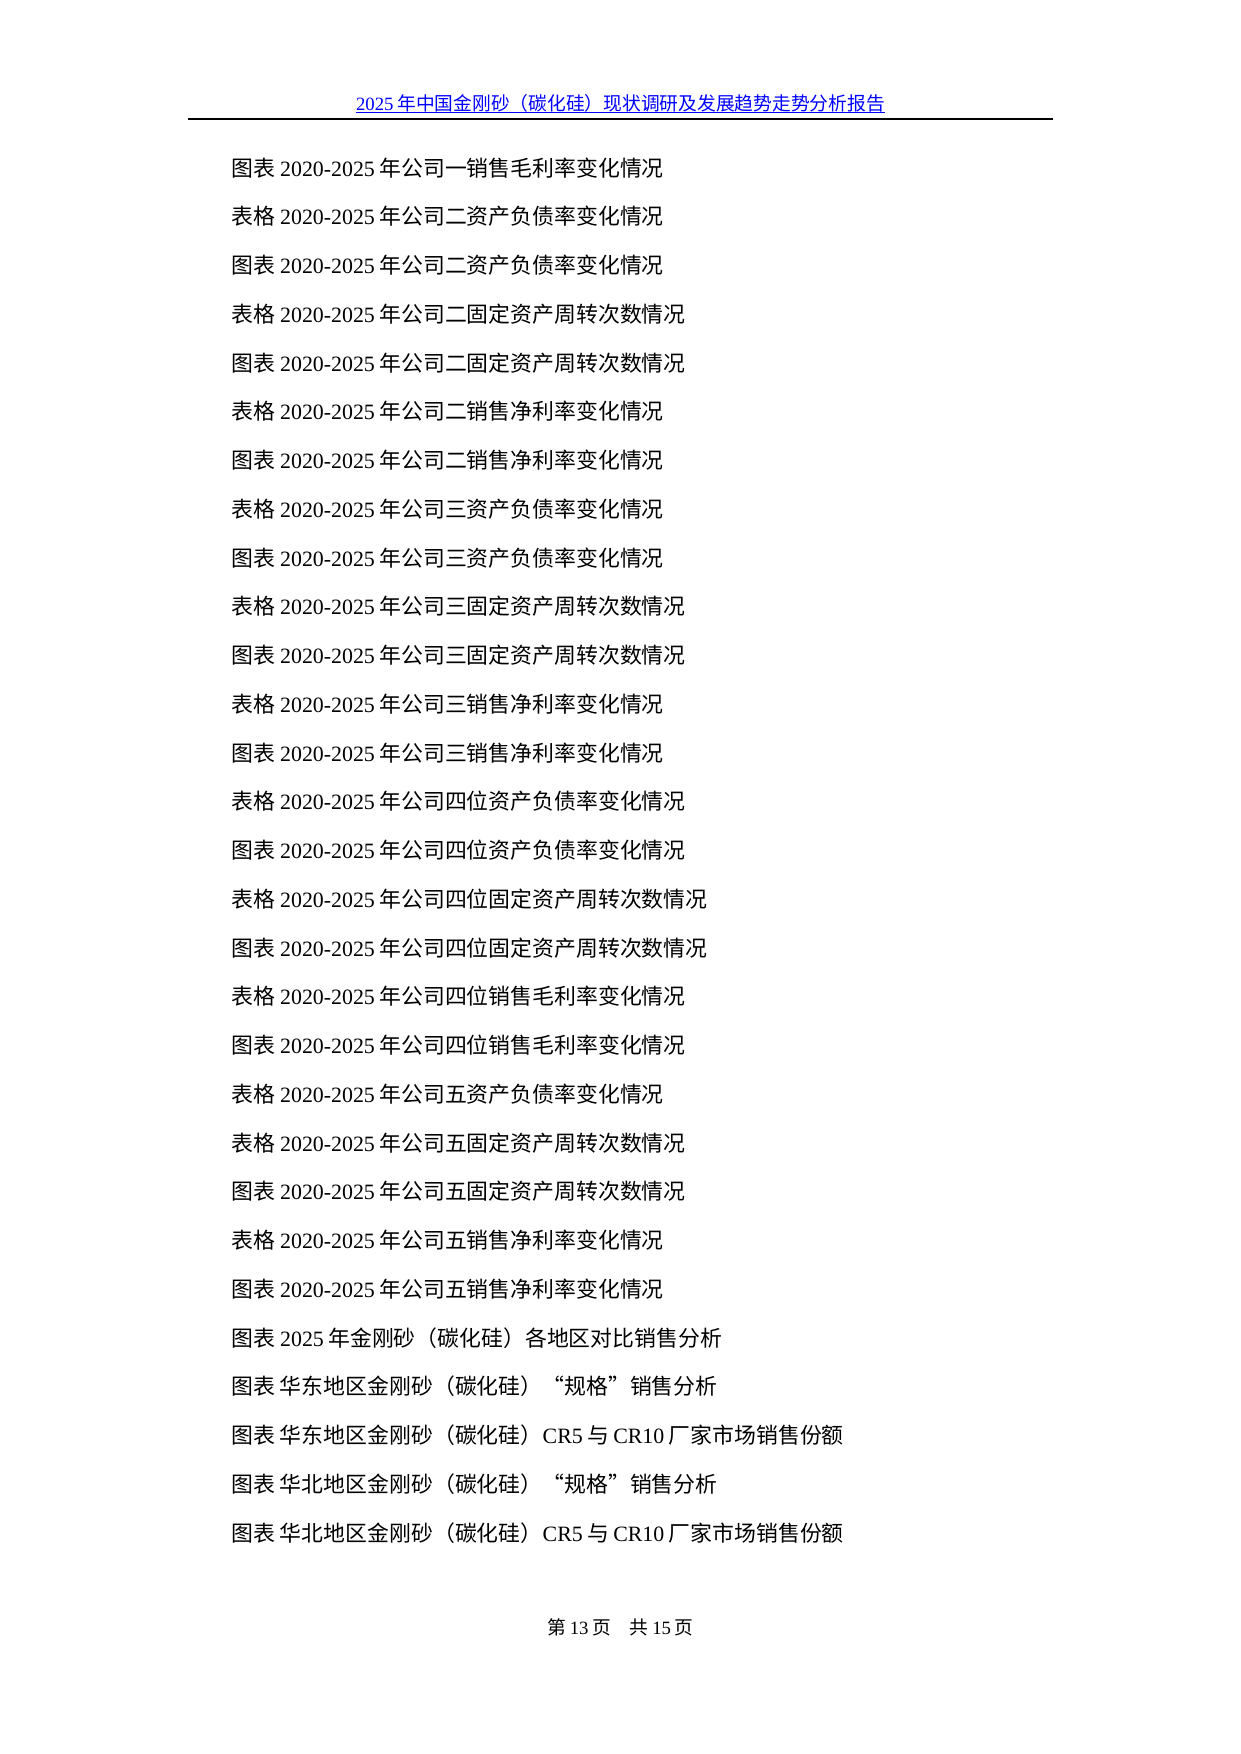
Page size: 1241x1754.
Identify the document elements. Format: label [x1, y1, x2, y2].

text [187, 150, 1053, 1548]
